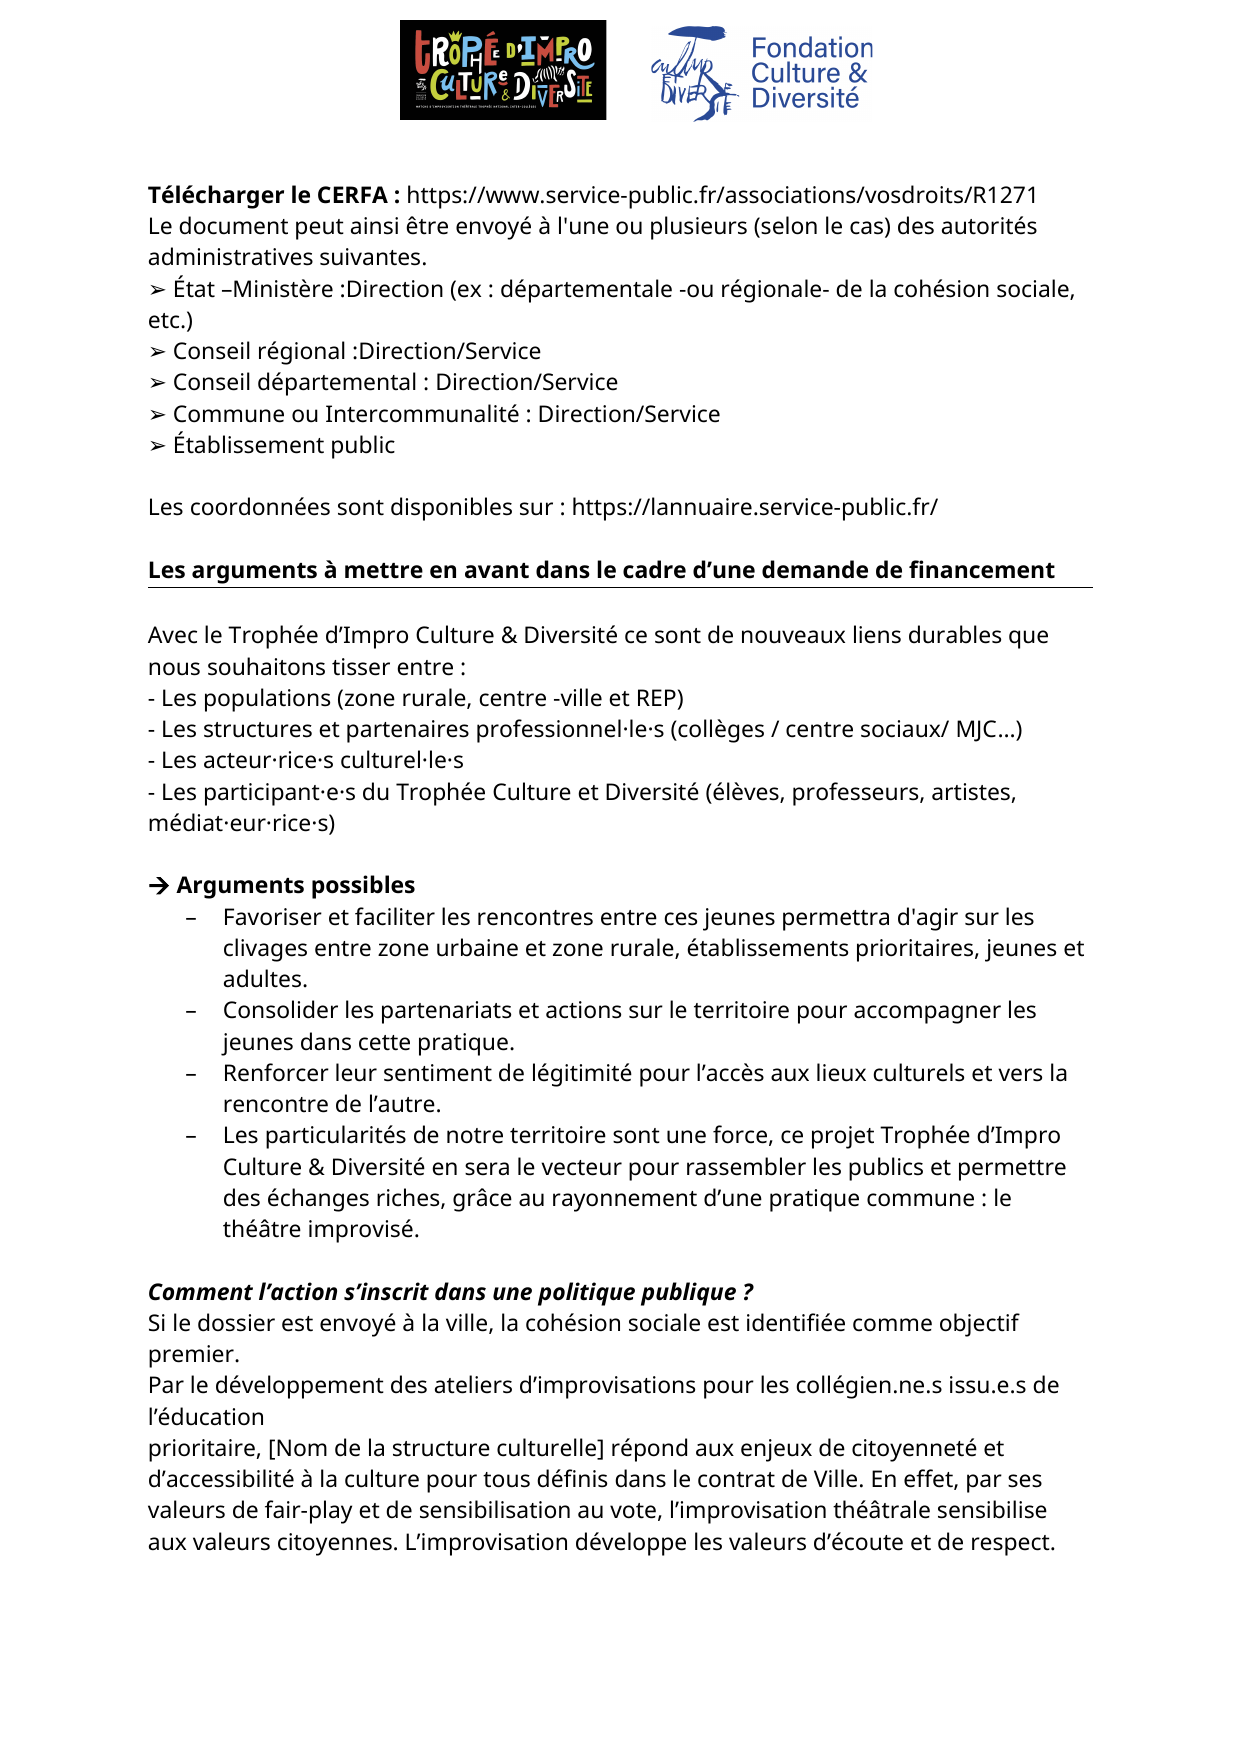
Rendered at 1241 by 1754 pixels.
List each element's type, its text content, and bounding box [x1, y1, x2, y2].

text Arguments possibles [148, 869, 1093, 901]
text - Les participant·e·s du Trophée Culture et Diversité (élèves, professeurs, artistes, [148, 776, 1093, 807]
text Les arguments à mettre en avant dans le cadre d’une demande de financement [148, 554, 1093, 587]
text ➢ Conseil départemental : Direction/Service [148, 366, 1093, 398]
text Avec le Trophée d’Impro Culture & Diversité ce sont de nouveaux liens durables que nous souhaitons tisser entre : [148, 619, 1093, 682]
text - Les acteur·rice·s culturel·le·s [148, 744, 1093, 776]
list Consolider les partenariats et actions sur le territoire pour accompagner les jeunes dans cette pratique. [185, 994, 1093, 1057]
text Les coordonnées sont disponibles sur : https://lannuaire.service-public.fr/ [148, 491, 1093, 523]
picture [400, 20, 607, 120]
picture [651, 26, 873, 122]
text - Les structures et partenaires professionnel·le·s (collèges / centre sociaux/ MJC…) [148, 713, 1093, 744]
text ➢ Établissement public [148, 429, 1093, 460]
list Renforcer leur sentiment de légitimité pour l’accès aux lieux culturels et vers la rencontre de l’autre. [185, 1057, 1093, 1119]
text Par le développement des ateliers d’improvisations pour les collégien.ne.s issu.e.s de l’éducation [148, 1369, 1093, 1432]
text prioritaire, [Nom de la structure culturelle] répond aux enjeux de citoyenneté et d’accessibilité à la culture pour tous définis dans le contrat de Ville. En effet, par ses valeurs de fair-play et de sensibilisation au vote, l’improvisation théâtrale sensibilise aux valeurs citoyennes. L’improvisation développe les valeurs d’écoute et de respect. [148, 1432, 1093, 1557]
text Le document peut ainsi être envoyé à l'une ou plusieurs (selon le cas) des autorités administratives suivantes. [148, 210, 1093, 273]
text Comment l’action s’inscrit dans une politique publique ? [148, 1276, 1093, 1307]
text ➢ Commune ou Intercommunalité : Direction/Service [148, 398, 1093, 429]
text médiat·eur·rice·s) [148, 807, 1093, 838]
list Les particularités de notre territoire sont une force, ce projet Trophée d’Impro Culture & Diversité en sera le vecteur pour rassembler les publics et permettre des échanges riches, grâce au rayonnement d’une pratique commune : le théâtre improvisé. [185, 1119, 1093, 1244]
text Télécharger le CERFA : https://www.service-public.fr/associations/vosdroits/R1271 [148, 179, 1093, 210]
text Si le dossier est envoyé à la ville, la cohésion sociale est identifiée comme objectif premier. [148, 1307, 1093, 1369]
list Favoriser et faciliter les rencontres entre ces jeunes permettra d'agir sur les clivages entre zone urbaine et zone rurale, établissements prioritaires, jeunes et adultes. [185, 901, 1093, 994]
text ➢ Conseil régional :Direction/Service [148, 335, 1093, 366]
text ➢ État –Ministère :Direction (ex : départementale -ou régionale- de la cohésion sociale, etc.) [148, 273, 1093, 335]
text - Les populations (zone rurale, centre -ville et REP) [148, 682, 1093, 713]
